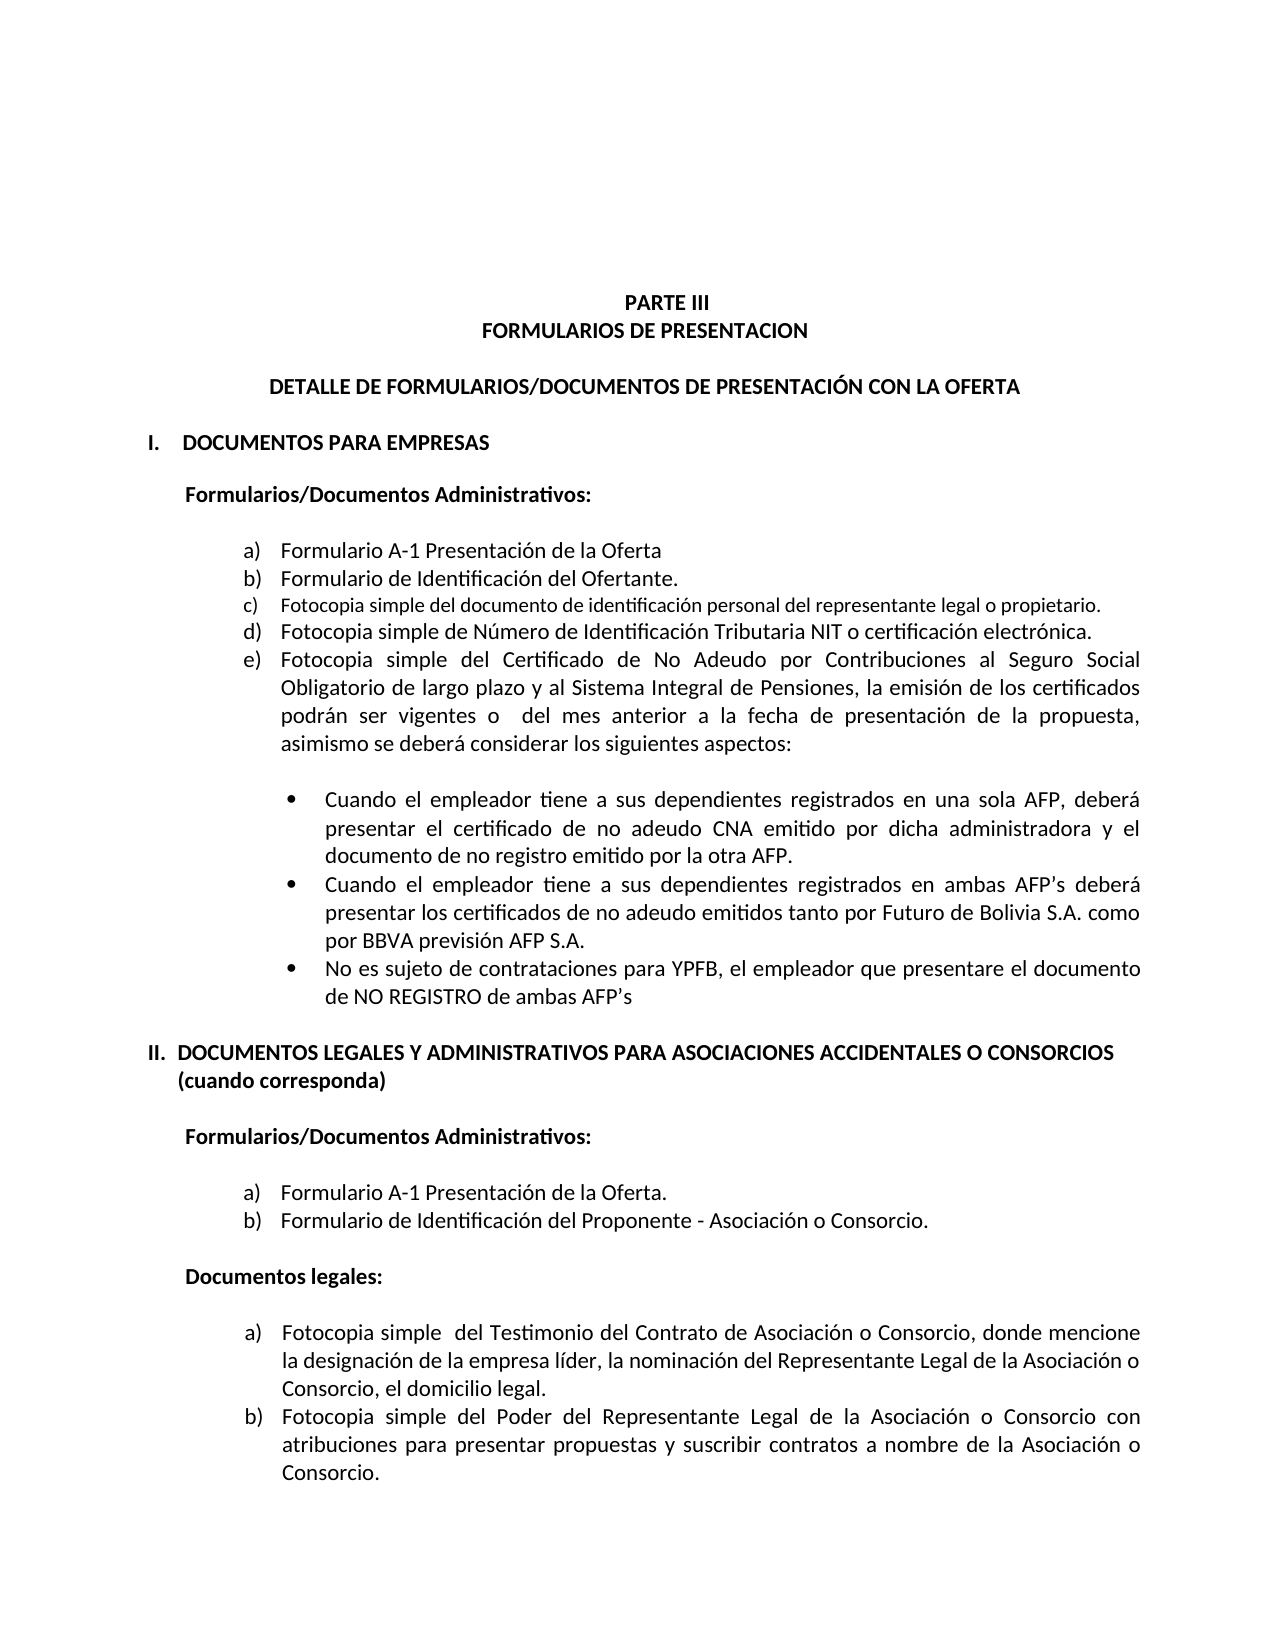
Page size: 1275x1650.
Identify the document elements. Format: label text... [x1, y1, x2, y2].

list No es sujeto de contrataciones para YPFB, el empleador que presentare el documento de NO REGISTRO de ambas AFP’s [287, 954, 1142, 1010]
list Formulario A-1 Presentación de la Oferta. [243, 1178, 1142, 1206]
text DETALLE DE FORMULARIOS/DOCUMENTOS DE PRESENTACIÓN CON LA OFERTA [148, 372, 1142, 400]
list DOCUMENTOS LEGALES Y ADMINISTRATIVOS PARA ASOCIACIONES ACCIDENTALES O CONSORCIOS (cuando corresponda) [148, 1038, 1142, 1094]
text FORMULARIOS DE PRESENTACION [148, 316, 1142, 344]
list Fotocopia simple del documento de identificación personal del representante legal o propietario. [243, 592, 1142, 617]
list Fotocopia simple de Número de Identificación Tributaria NIT o certificación electrónica. [243, 617, 1142, 646]
list Formulario A-1 Presentación de la Oferta [243, 536, 1142, 564]
text PARTE III [192, 288, 1142, 316]
text Documentos legales: [148, 1262, 1142, 1290]
list Fotocopia simple del Certificado de No Adeudo por Contribuciones al Seguro Social Obligatorio de largo plazo y al Sistema Integral de Pensiones, la emisión de los certificados podrán ser vigentes o del mes anterior a la fecha de presentación de la propuesta, asimismo se deberá considerar los siguientes aspectos: [243, 646, 1142, 758]
list Fotocopia simple del Testimonio del Contrato de Asociación o Consorcio, donde mencione la designación de la empresa líder, la nominación del Representante Legal de la Asociación o Consorcio, el domicilio legal. [244, 1318, 1142, 1402]
list Cuando el empleador tiene a sus dependientes registrados en ambas AFP’s deberá presentar los certificados de no adeudo emitidos tanto por Futuro de Bolivia S.A. como por BBVA previsión AFP S.A. [287, 870, 1142, 954]
list Formulario de Identificación del Proponente - Asociación o Consorcio. [243, 1206, 1142, 1234]
list Fotocopia simple del Poder del Representante Legal de la Asociación o Consorcio con atribuciones para presentar propuestas y suscribir contratos a nombre de la Asociación o Consorcio. [244, 1402, 1142, 1486]
list Formulario de Identificación del Ofertante. [243, 564, 1142, 592]
list Cuando el empleador tiene a sus dependientes registrados en una sola AFP, deberá presentar el certificado de no adeudo CNA emitido por dicha administradora y el documento de no registro emitido por la otra AFP. [287, 786, 1142, 870]
text Formularios/Documentos Administrativos: [148, 1122, 1142, 1150]
text Formularios/Documentos Administrativos: [148, 480, 1142, 508]
list DOCUMENTOS PARA EMPRESAS [148, 428, 1142, 456]
